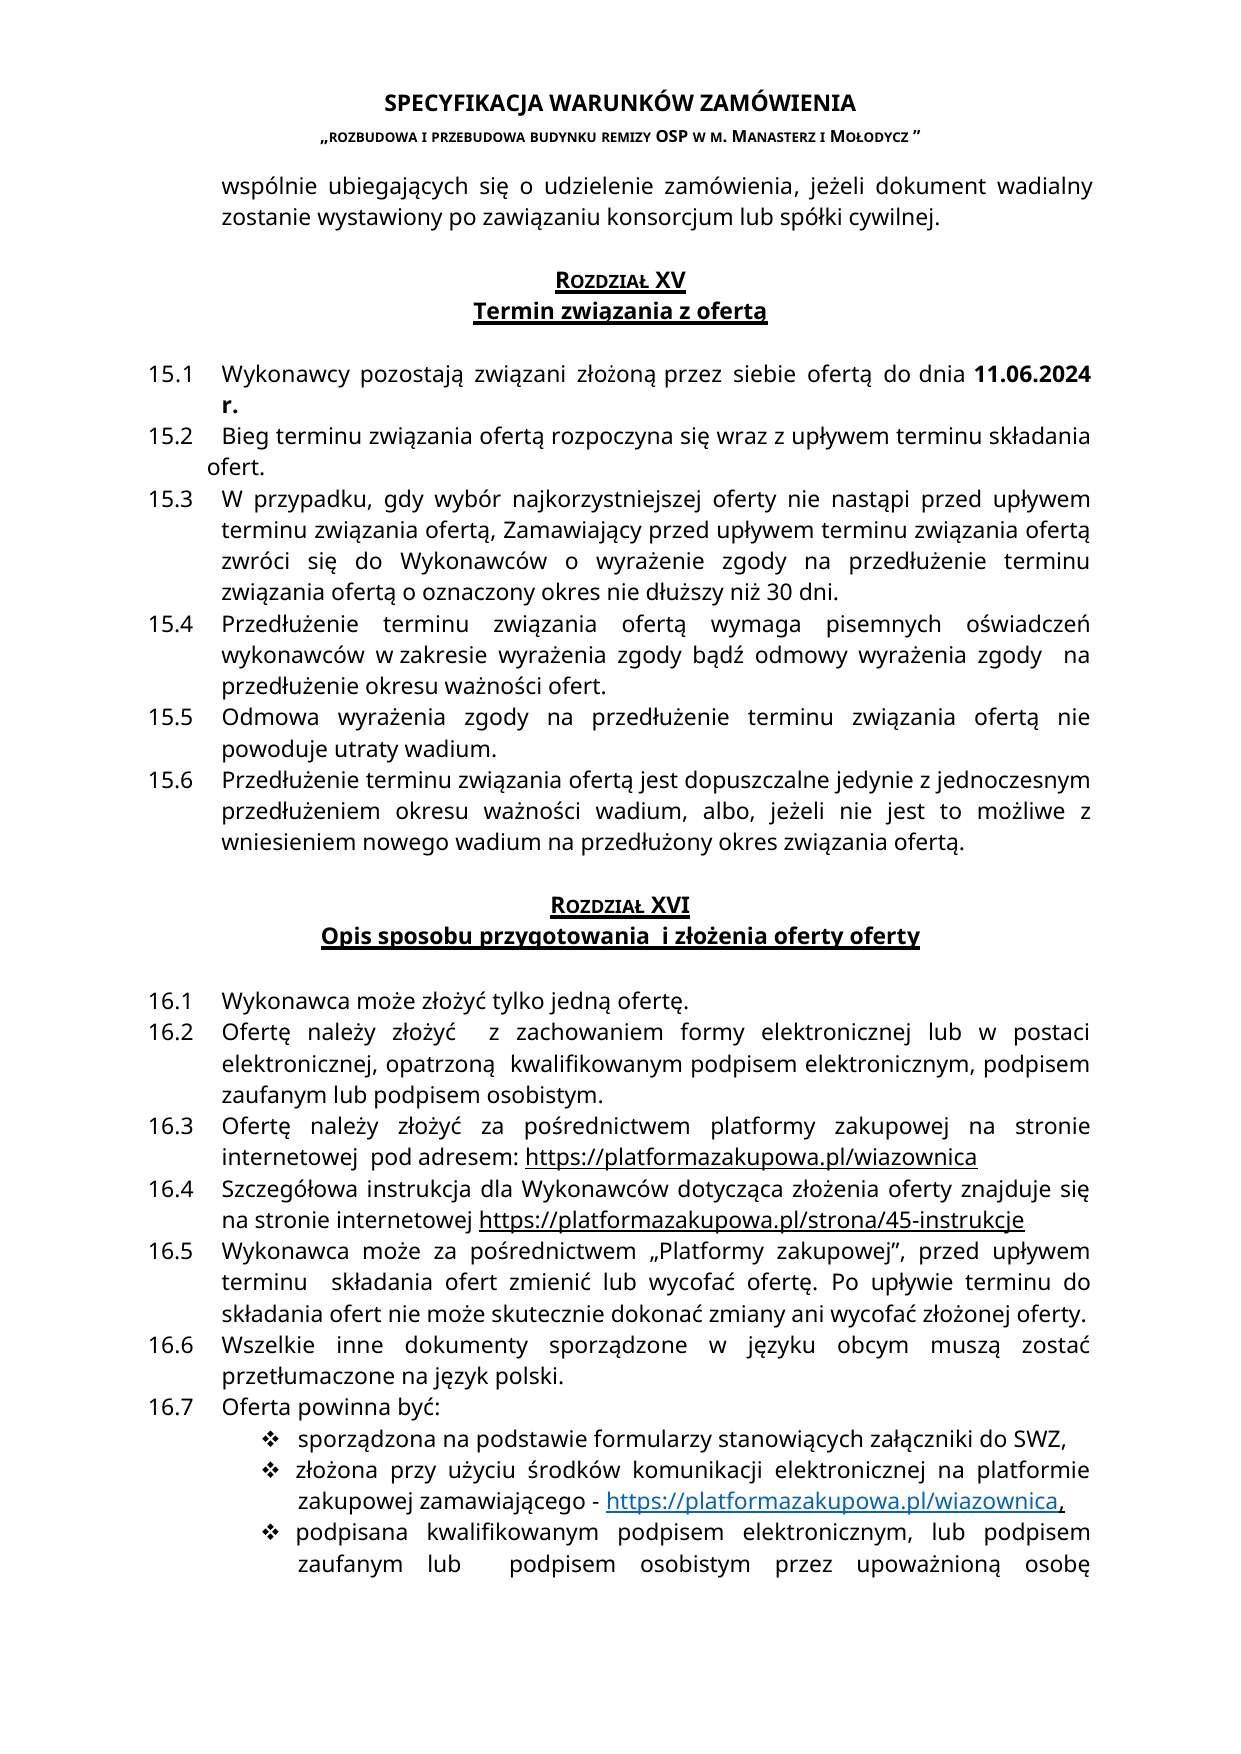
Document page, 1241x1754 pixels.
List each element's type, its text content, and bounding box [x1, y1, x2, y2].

text 15.2 Bieg terminu związania ofertą rozpoczyna się wraz z upływem terminu składania ofert. [148, 420, 1091, 482]
list Wszelkie inne dokumenty sporządzone w języku obcym muszą zostać przetłumaczone na język polski. [148, 1329, 1091, 1391]
list Ofertę należy złożyć z zachowaniem formy elektronicznej lub w postaci elektronicznej, opatrzoną kwalifikowanym podpisem elektronicznym, podpisem zaufanym lub podpisem osobistym. [148, 1016, 1091, 1110]
text 15.4 Przedłużenie terminu związania ofertą wymaga pisemnych oświadczeń wykonawców w zakresie wyrażenia zgody bądź odmowy wyrażenia zgody na przedłużenie okresu ważności ofert. [148, 607, 1091, 701]
list złożona przy użyciu środków komunikacji elektronicznej na platformie zakupowej zamawiającego - https://platformazakupowa.pl/wiazownica, [260, 1454, 1091, 1516]
list Szczegółowa instrukcja dla Wykonawców dotycząca złożenia oferty znajduje się na stronie internetowej https://platformazakupowa.pl/strona/45-instrukcje [148, 1172, 1091, 1235]
text Rozdział XV Termin związania z ofertą [148, 264, 1093, 326]
list Ofertę należy złożyć za pośrednictwem platformy zakupowej na stronie internetowej pod adresem: https://platformazakupowa.pl/wiazownica [148, 1110, 1091, 1172]
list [148, 170, 1093, 232]
list Wykonawca może za pośrednictwem „Platformy zakupowej”, przed upływem terminu składania ofert zmienić lub wycofać ofertę. Po upływie terminu do składania ofert nie może skutecznie dokonać zmiany ani wycofać złożonej oferty. [148, 1235, 1091, 1329]
text 15.5 Odmowa wyrażenia zgody na przedłużenie terminu związania ofertą nie powoduje utraty wadium. [148, 701, 1091, 764]
text 15.6 Przedłużenie terminu związania ofertą jest dopuszczalne jedynie z jednoczesnym przedłużeniem okresu ważności wadium, albo, jeżeli nie jest to możliwe z wniesieniem nowego wadium na przedłużony okres związania ofertą. [148, 764, 1091, 857]
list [260, 1516, 1091, 1579]
text 15.1 Wykonawcy pozostają związani złożoną przez siebie ofertą do dnia 11.06.2024 r. [148, 357, 1091, 420]
list sporządzona na podstawie formularzy stanowiących załączniki do SWZ, [260, 1422, 1091, 1454]
list Oferta powinna być: [148, 1391, 1091, 1422]
text Rozdział XVI Opis sposobu przygotowania i złożenia oferty oferty [148, 889, 1093, 951]
text 15.3 W przypadku, gdy wybór najkorzystniejszej oferty nie nastąpi przed upływem terminu związania ofertą, Zamawiający przed upływem terminu związania ofertą zwróci się do Wykonawców o wyrażenie zgody na przedłużenie terminu związania ofertą o oznaczony okres nie dłuższy niż 30 dni. [148, 482, 1091, 607]
list Wykonawca może złożyć tylko jedną ofertę. [148, 985, 1091, 1016]
